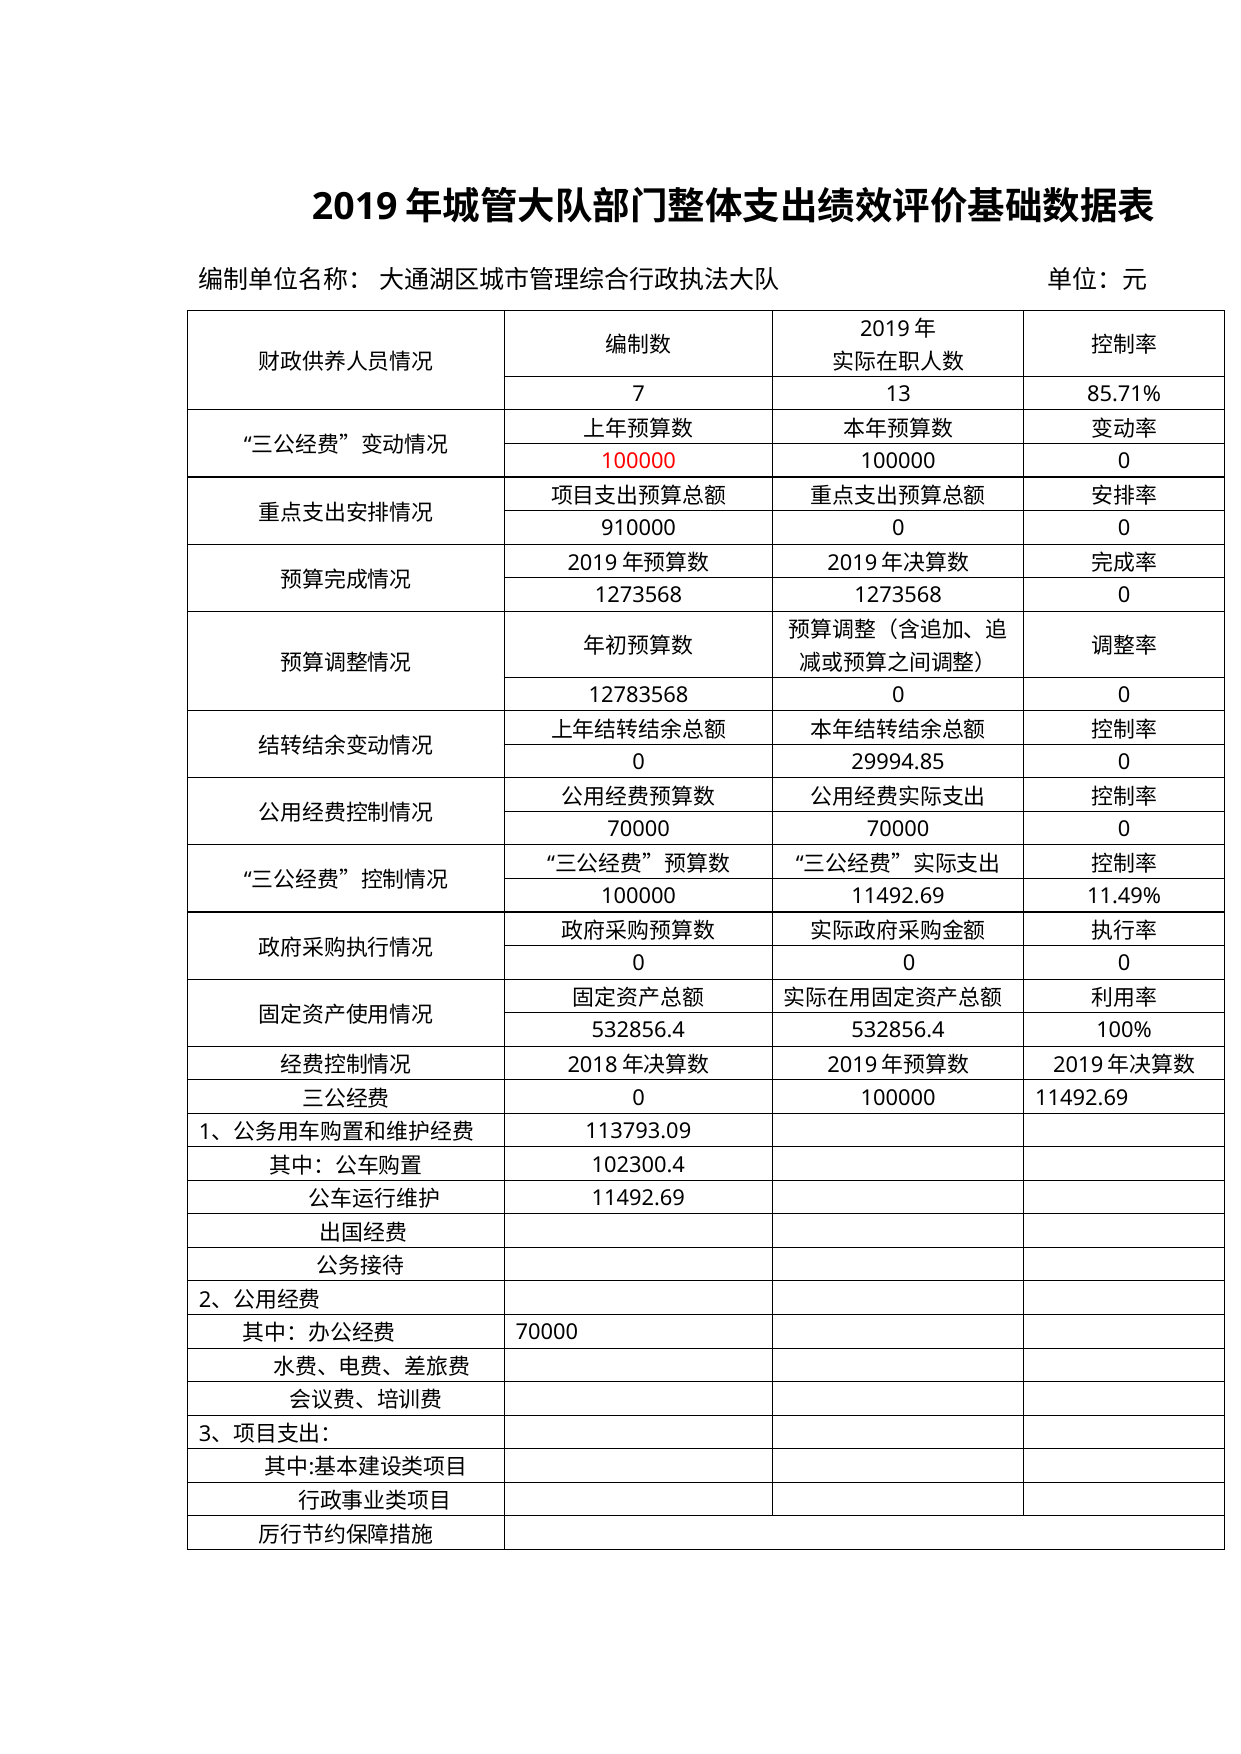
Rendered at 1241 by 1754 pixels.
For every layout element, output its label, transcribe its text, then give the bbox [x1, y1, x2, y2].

table_cell [773, 1114, 1023, 1146]
table_cell 经费控制情况 [188, 1047, 504, 1079]
table_cell 控制率 [1024, 311, 1224, 376]
table_cell 其中：办公经费 [188, 1315, 504, 1347]
table_cell 完成率 [1024, 545, 1224, 577]
table_cell 3、项目支出： [188, 1416, 504, 1448]
table_cell [505, 1382, 772, 1414]
table_cell 0 [505, 1080, 772, 1113]
table_cell [773, 1248, 1023, 1280]
table_cell [505, 1483, 772, 1515]
table_cell 公车运行维护 [188, 1181, 504, 1213]
table_cell 编制数 [505, 311, 772, 376]
table_cell 100000 [773, 1080, 1023, 1113]
table_cell 102300.4 [505, 1147, 772, 1180]
table_cell 0 [1024, 745, 1224, 777]
table_cell 113793.09 [505, 1114, 772, 1146]
table_cell 70000 [773, 812, 1023, 844]
table_cell [1024, 1248, 1224, 1280]
table_cell 项目支出预算总额 [505, 478, 772, 510]
table_cell 控制率 [1024, 778, 1224, 811]
table_cell 0 [1024, 444, 1224, 476]
table_cell 0 [1024, 946, 1224, 978]
table_cell [773, 1214, 1023, 1247]
table_cell 调整率 [1024, 612, 1224, 677]
table_cell 11492.69 [1024, 1080, 1224, 1113]
table_cell 100% [1024, 1013, 1224, 1046]
table_cell 0 [773, 511, 1023, 543]
table_cell 70000 [505, 1315, 772, 1347]
table_cell [1024, 1449, 1224, 1482]
table_cell [773, 1416, 1023, 1448]
table_cell 11492.69 [773, 879, 1023, 911]
table_cell 公用经费预算数 [505, 778, 772, 811]
table_cell 70000 [505, 812, 772, 844]
table_cell 水费、电费、差旅费 [188, 1349, 504, 1381]
table_cell 0 [1024, 511, 1224, 543]
table_cell 12783568 [505, 678, 772, 710]
table_cell [505, 1248, 772, 1280]
table_cell [1024, 1281, 1224, 1314]
table_cell 2018年决算数 [505, 1047, 772, 1079]
table_cell 政府采购预算数 [505, 913, 772, 945]
table_cell [505, 1281, 772, 1314]
table_cell 100000 [505, 879, 772, 911]
table_cell 100000 [773, 444, 1023, 476]
table_cell 29994.85 [773, 745, 1023, 777]
table_cell 三公经费 [188, 1080, 504, 1113]
table_cell [773, 1181, 1023, 1213]
table_cell 重点支出预算总额 [773, 478, 1023, 510]
table_cell 0 [1024, 578, 1224, 611]
table_cell 实际政府采购金额 [773, 913, 1023, 945]
table_cell 重点支出安排情况 [188, 478, 504, 543]
table_cell 0 [1024, 678, 1224, 710]
table_cell 结转结余变动情况 [188, 711, 504, 777]
table_cell 2019年决算数 [1024, 1047, 1224, 1079]
table_cell [773, 1449, 1023, 1482]
table_cell [505, 1214, 772, 1247]
table_cell 预算完成情况 [188, 545, 504, 611]
table_cell 2019年预算数 [773, 1047, 1023, 1079]
table_cell 532856.4 [505, 1013, 772, 1046]
table_cell 100000 [505, 444, 772, 476]
table_cell [773, 1315, 1023, 1347]
table_cell 1273568 [773, 578, 1023, 611]
table_cell [773, 1147, 1023, 1180]
table_cell [773, 1483, 1023, 1515]
table_cell [1024, 1315, 1224, 1347]
table_cell [505, 1516, 1224, 1549]
table_cell [1024, 1483, 1224, 1515]
table_cell [1024, 1214, 1224, 1247]
table_cell “三公经费”变动情况 [188, 410, 504, 476]
table_cell 行政事业类项目 [188, 1483, 504, 1515]
table_cell 公务接待 [188, 1248, 504, 1280]
table_cell 85.71% [1024, 377, 1224, 409]
table_cell 安排率 [1024, 478, 1224, 510]
table_cell 公用经费控制情况 [188, 778, 504, 844]
table_cell 厉行节约保障措施 [188, 1516, 504, 1549]
table_cell 11.49% [1024, 879, 1224, 911]
table_cell 1、公务用车购置和维护经费 [188, 1114, 504, 1146]
table_cell 执行率 [1024, 913, 1224, 945]
table_cell 0 [505, 946, 772, 978]
table_cell 0 [1024, 812, 1224, 844]
table_cell 上年预算数 [505, 410, 772, 443]
table_cell 公用经费实际支出 [773, 778, 1023, 811]
table_cell 出国经费 [188, 1214, 504, 1247]
table_cell 7 [505, 377, 772, 409]
table_cell [505, 1449, 772, 1482]
table_cell 上年结转结余总额 [505, 711, 772, 744]
table_cell 其中：公车购置 [188, 1147, 504, 1180]
table_cell 0 [773, 678, 1023, 710]
table_cell 本年预算数 [773, 410, 1023, 443]
table_cell 预算调整情况 [188, 612, 504, 710]
table_cell 固定资产使用情况 [188, 980, 504, 1046]
table_cell [1024, 1114, 1224, 1146]
table_cell [1024, 1416, 1224, 1448]
table_cell 1273568 [505, 578, 772, 611]
table_cell 2019年 实际在职人数 [773, 311, 1023, 376]
table_cell 532856.4 [773, 1013, 1023, 1046]
table_cell 其中:基本建设类项目 [188, 1449, 504, 1482]
table_cell 2019年预算数 [505, 545, 772, 577]
table_cell 实际在用固定资产总额 [773, 980, 1023, 1012]
table_cell 财政供养人员情况 [188, 311, 504, 409]
table_cell 固定资产总额 [505, 980, 772, 1012]
table_cell 编制单位名称： 大通湖区城市管理综合行政执法大队 单位：元 [188, 245, 1224, 310]
table_header 2019年城管大队部门整体支出绩效评价基础数据表 [188, 162, 1224, 245]
table_cell 2、公用经费 [188, 1281, 504, 1314]
table_cell 年初预算数 [505, 612, 772, 677]
table_cell 会议费、培训费 [188, 1382, 504, 1414]
table_cell [1024, 1147, 1224, 1180]
table_cell “三公经费”控制情况 [188, 845, 504, 911]
table_cell “三公经费”预算数 [505, 845, 772, 878]
table_cell [1024, 1382, 1224, 1414]
table_cell 910000 [505, 511, 772, 543]
table_cell 变动率 [1024, 410, 1224, 443]
table_cell [1024, 1349, 1224, 1381]
table_cell 2019年决算数 [773, 545, 1023, 577]
table_cell 控制率 [1024, 711, 1224, 744]
table_cell [773, 1349, 1023, 1381]
table_cell [505, 1416, 772, 1448]
table_cell [773, 1382, 1023, 1414]
table_cell [1024, 1181, 1224, 1213]
table_cell 本年结转结余总额 [773, 711, 1023, 744]
table_cell “三公经费”实际支出 [773, 845, 1023, 878]
table_cell 政府采购执行情况 [188, 913, 504, 978]
table_cell 利用率 [1024, 980, 1224, 1012]
table_cell [773, 1281, 1023, 1314]
table_cell 预算调整（含追加、追减或预算之间调整） [773, 612, 1023, 677]
table_cell 11492.69 [505, 1181, 772, 1213]
table_cell 0 [773, 946, 1023, 978]
table_cell 0 [505, 745, 772, 777]
table_cell 13 [773, 377, 1023, 409]
table_cell 控制率 [1024, 845, 1224, 878]
table_cell [505, 1349, 772, 1381]
